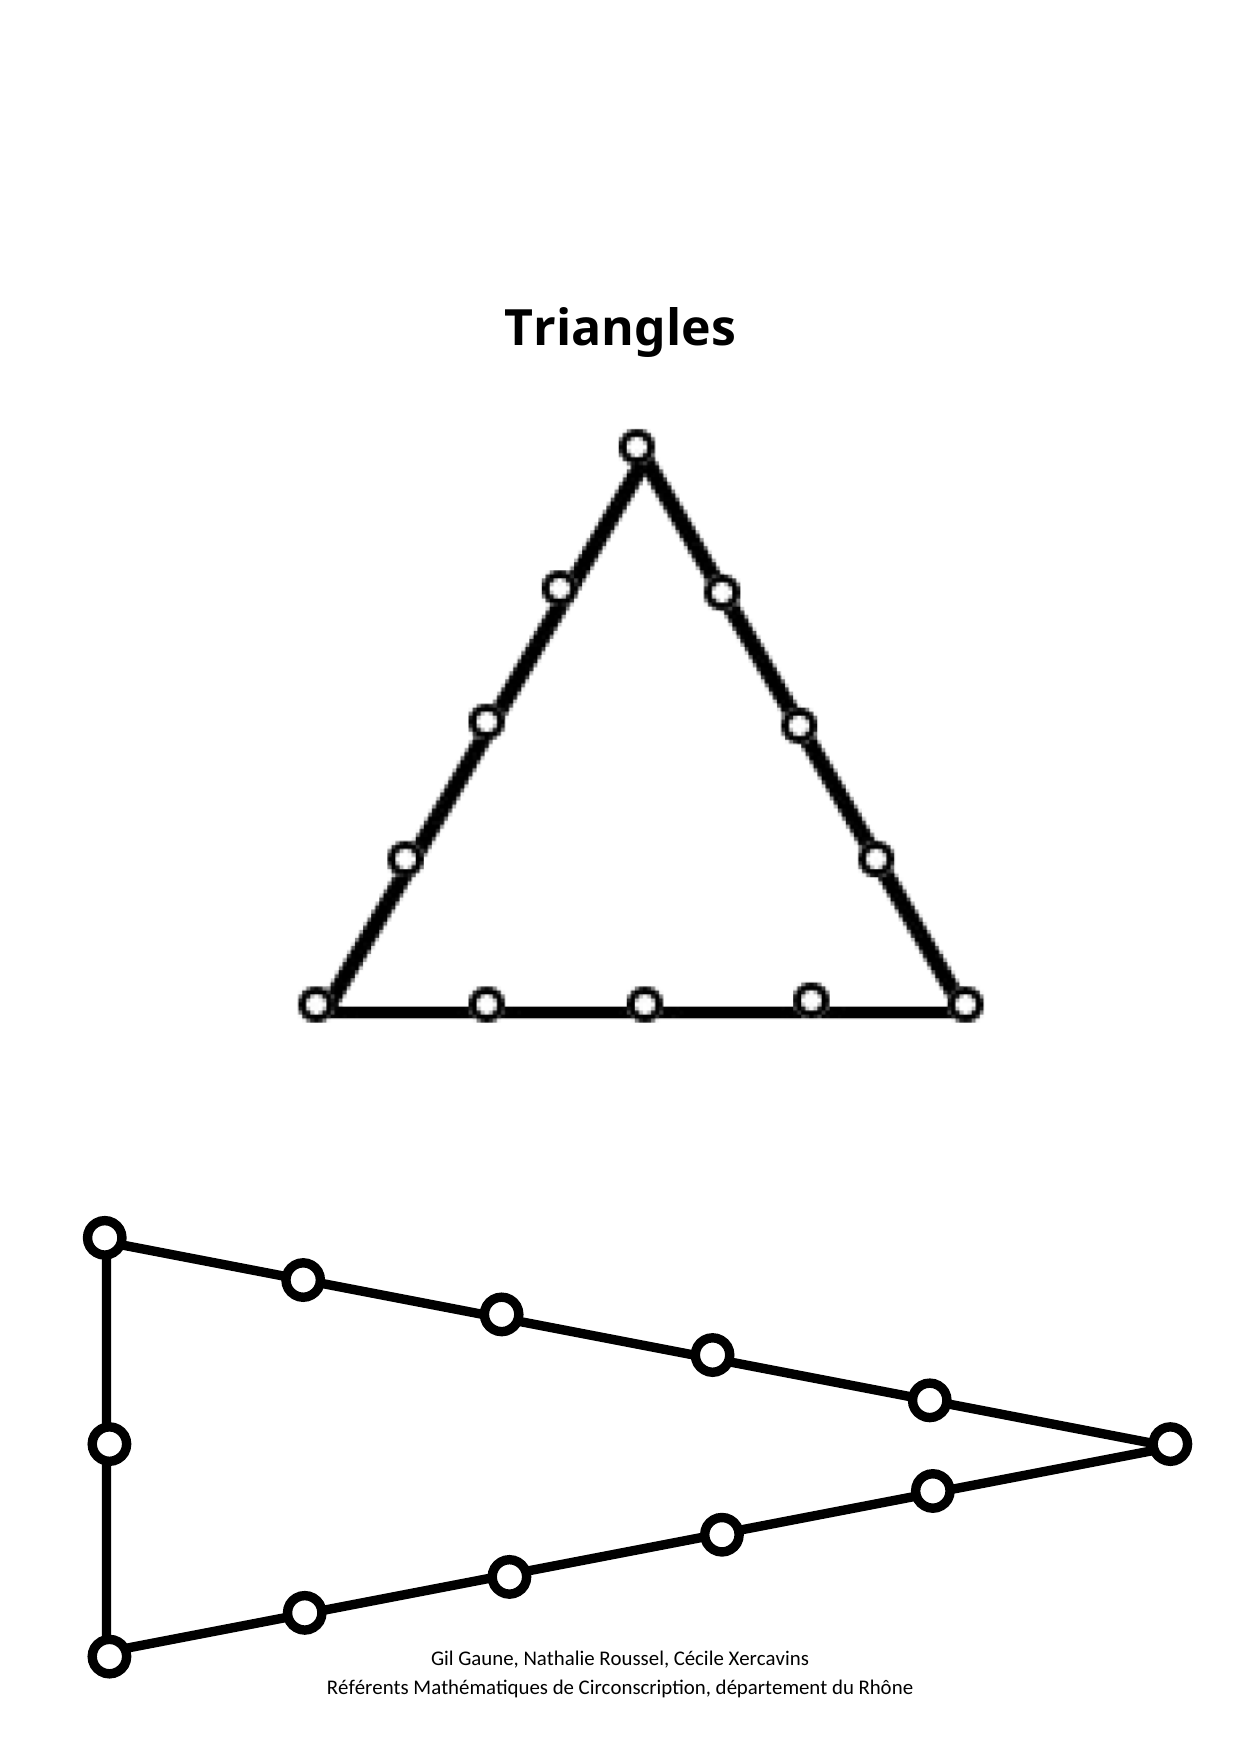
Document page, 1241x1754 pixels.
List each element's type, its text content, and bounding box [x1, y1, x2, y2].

text Triangles [59, 292, 1181, 360]
picture [246, 403, 995, 1048]
